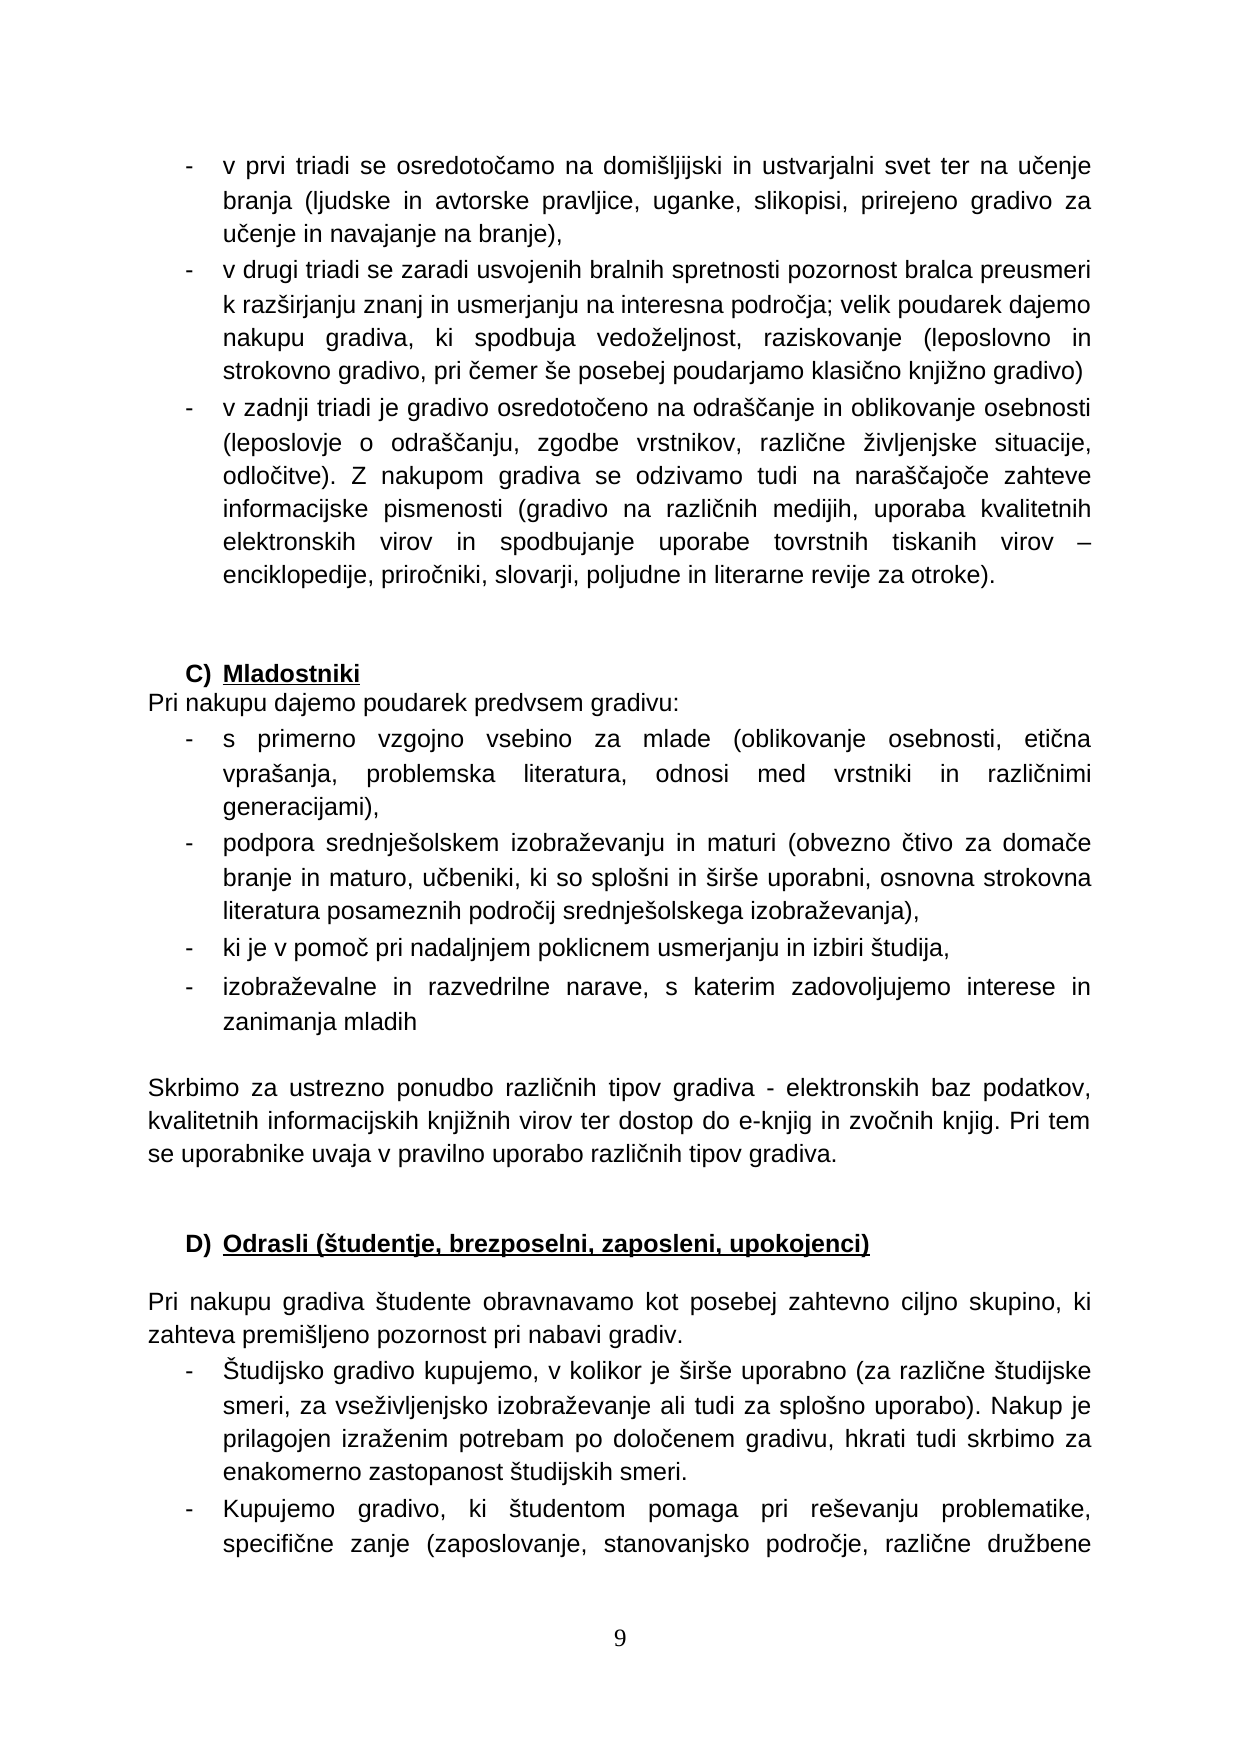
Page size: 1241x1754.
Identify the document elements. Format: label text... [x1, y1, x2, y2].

list ki je v pomoč pri nadaljnjem poklicnem usmerjanju in izbiri študija, [185, 929, 1093, 963]
text Pri nakupu dajemo poudarek predvsem gradivu: [148, 688, 1093, 716]
list Študijsko gradivo kupujemo, v kolikor je širše uporabno (za različne študijske smeri, za vseživljenjsko izobraževanje ali tudi za splošno uporabo). Nakup je prilagojen izraženim potrebam po določenem gradivu, hkrati tudi skrbimo za enakomerno zastopanost študijskih smeri. [185, 1353, 1093, 1486]
list izobraževalne in razvedrilne narave, s katerim zadovoljujemo interese in zanimanja mladih [185, 968, 1093, 1036]
text Skrbimo za ustrezno ponudbo različnih tipov gradiva - elektronskih baz podatkov, kvalitetnih informacijskih knjižnih virov ter dostop do e-knjig in zvočnih knjig. Pri tem se uporabnike uvaja v pravilno uporabo različnih tipov gradiva. [148, 1073, 1093, 1168]
list Odrasli (študentje, brezposelni, zaposleni, upokojenci) [185, 1229, 1093, 1258]
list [185, 1490, 1093, 1557]
list Mladostniki [185, 659, 1093, 688]
list v drugi triadi se zaradi usvojenih bralnih spretnosti pozornost bralca preusmeri k razširjanju znanj in usmerjanju na interesna področja; velik poudarek dajemo nakupu gradiva, ki spodbuja vedoželjnost, raziskovanje (leposlovno in strokovno gradivo, pri čemer še posebej poudarjamo klasično knjižno gradivo) [185, 252, 1093, 385]
list s primerno vzgojno vsebino za mlade (oblikovanje osebnosti, etična vprašanja, problemska literatura, odnosi med vrstniki in različnimi generacijami), [185, 721, 1093, 821]
list v zadnji triadi je gradivo osredotočeno na odraščanje in oblikovanje osebnosti (leposlovje o odraščanju, zgodbe vrstnikov, različne življenjske situacije, odločitve). Z nakupom gradiva se odzivamo tudi na naraščajoče zahteve informacijske pismenosti (gradivo na različnih medijih, uporaba kvalitetnih elektronskih virov in spodbujanje uporabe tovrstnih tiskanih virov – enciklopedije, priročniki, slovarji, poljudne in literarne revije za otroke). [185, 389, 1093, 588]
text Pri nakupu gradiva študente obravnavamo kot posebej zahtevno ciljno skupino, ki zahteva premišljeno pozornost pri nabavi gradiv. [148, 1287, 1093, 1349]
list podpora srednješolskem izobraževanju in maturi (obvezno čtivo za domače branje in maturo, učbeniki, ki so splošni in širše uporabni, osnovna strokovna literatura posameznih področij srednješolskega izobraževanja), [185, 825, 1093, 925]
list v prvi triadi se osredotočamo na domišljijski in ustvarjalni svet ter na učenje branja (ljudske in avtorske pravljice, uganke, slikopisi, prirejeno gradivo za učenje in navajanje na branje), [185, 148, 1093, 248]
